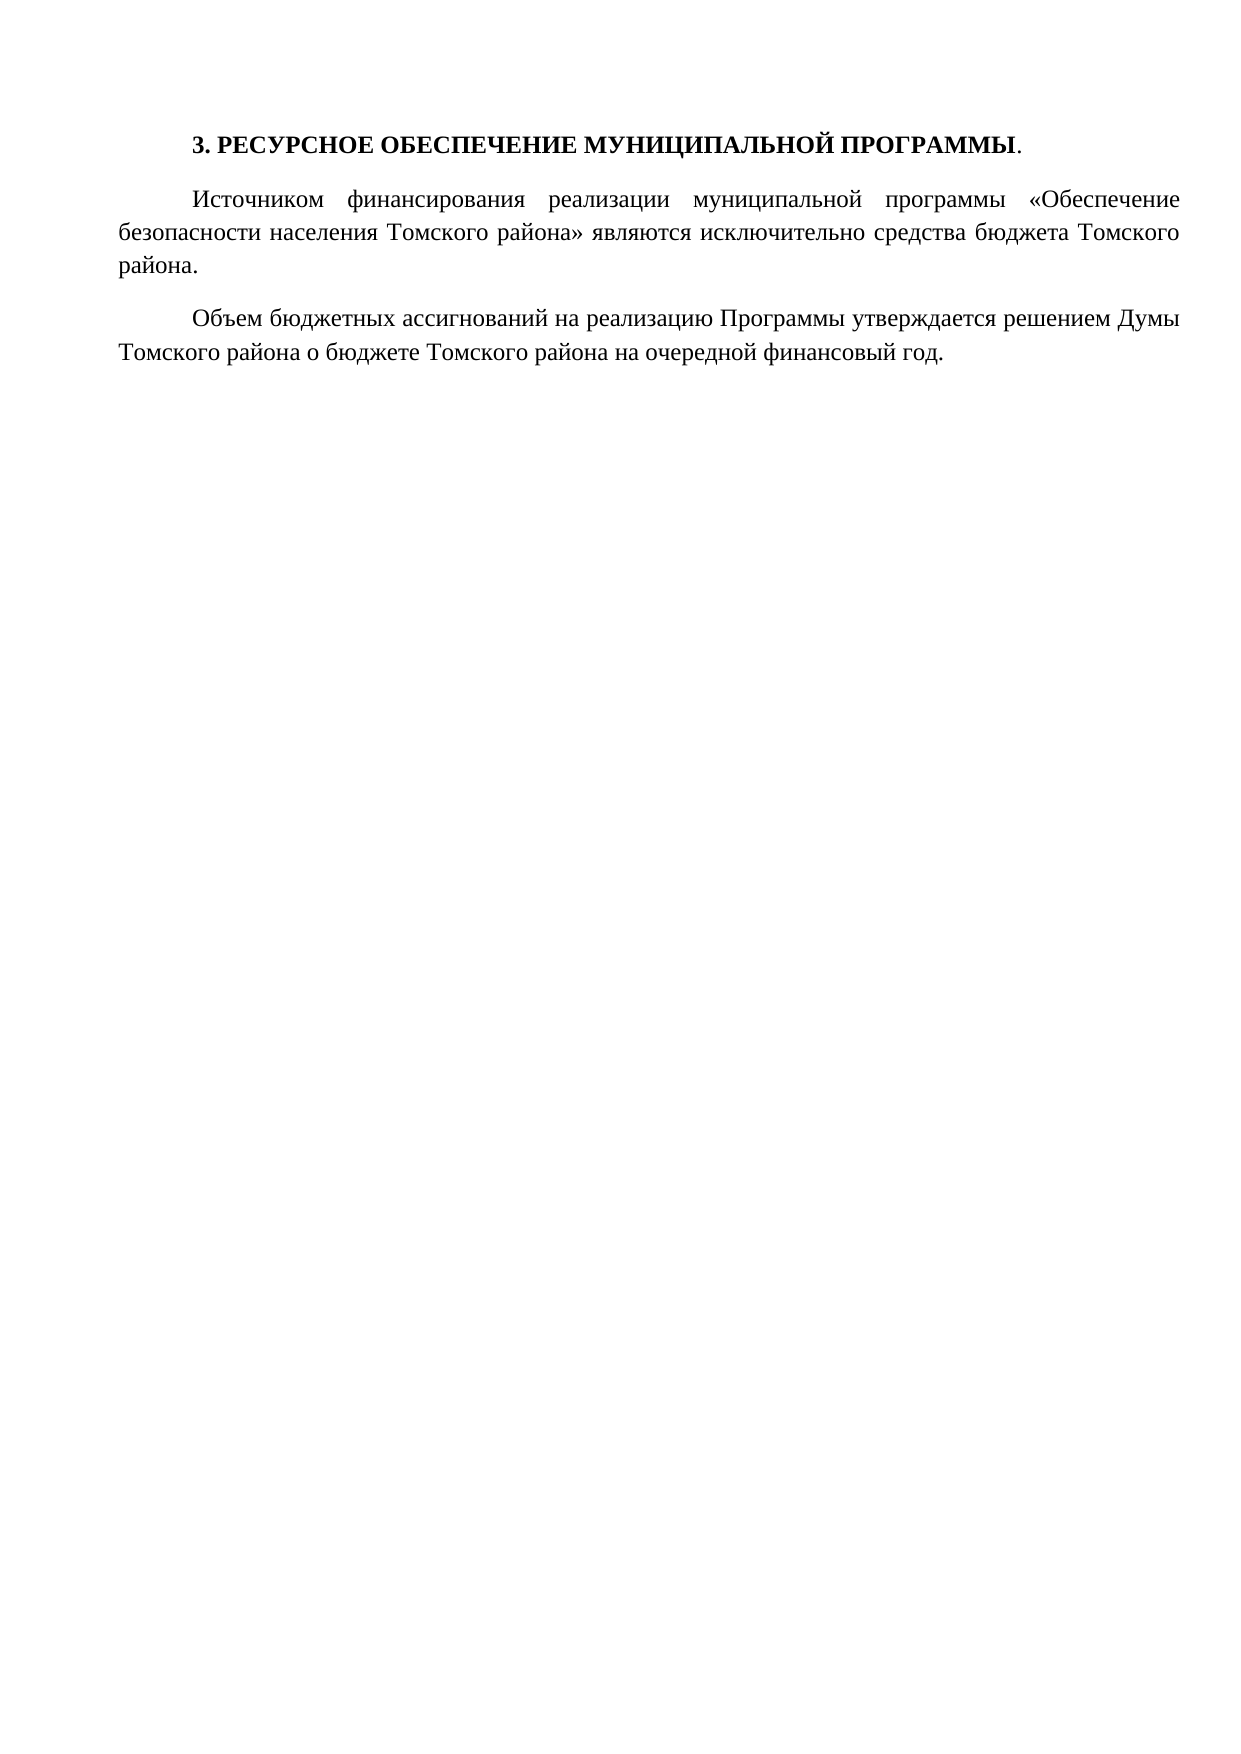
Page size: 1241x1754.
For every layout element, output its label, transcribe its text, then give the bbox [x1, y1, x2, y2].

text Объем бюджетных ассигнований на реализацию Программы утверждается решением Думы Томского района о бюджете Томского района на очередной финансовый год. [118, 303, 1181, 365]
text Источником финансирования реализации муниципальной программы «Обеспечение безопасности населения Томского района» являются исключительно средства бюджета Томского района. [118, 184, 1181, 278]
text 3. РЕСУРСНОЕ ОБЕСПЕЧЕНИЕ МУНИЦИПАЛЬНОЙ ПРОГРАММЫ. [118, 130, 1181, 158]
